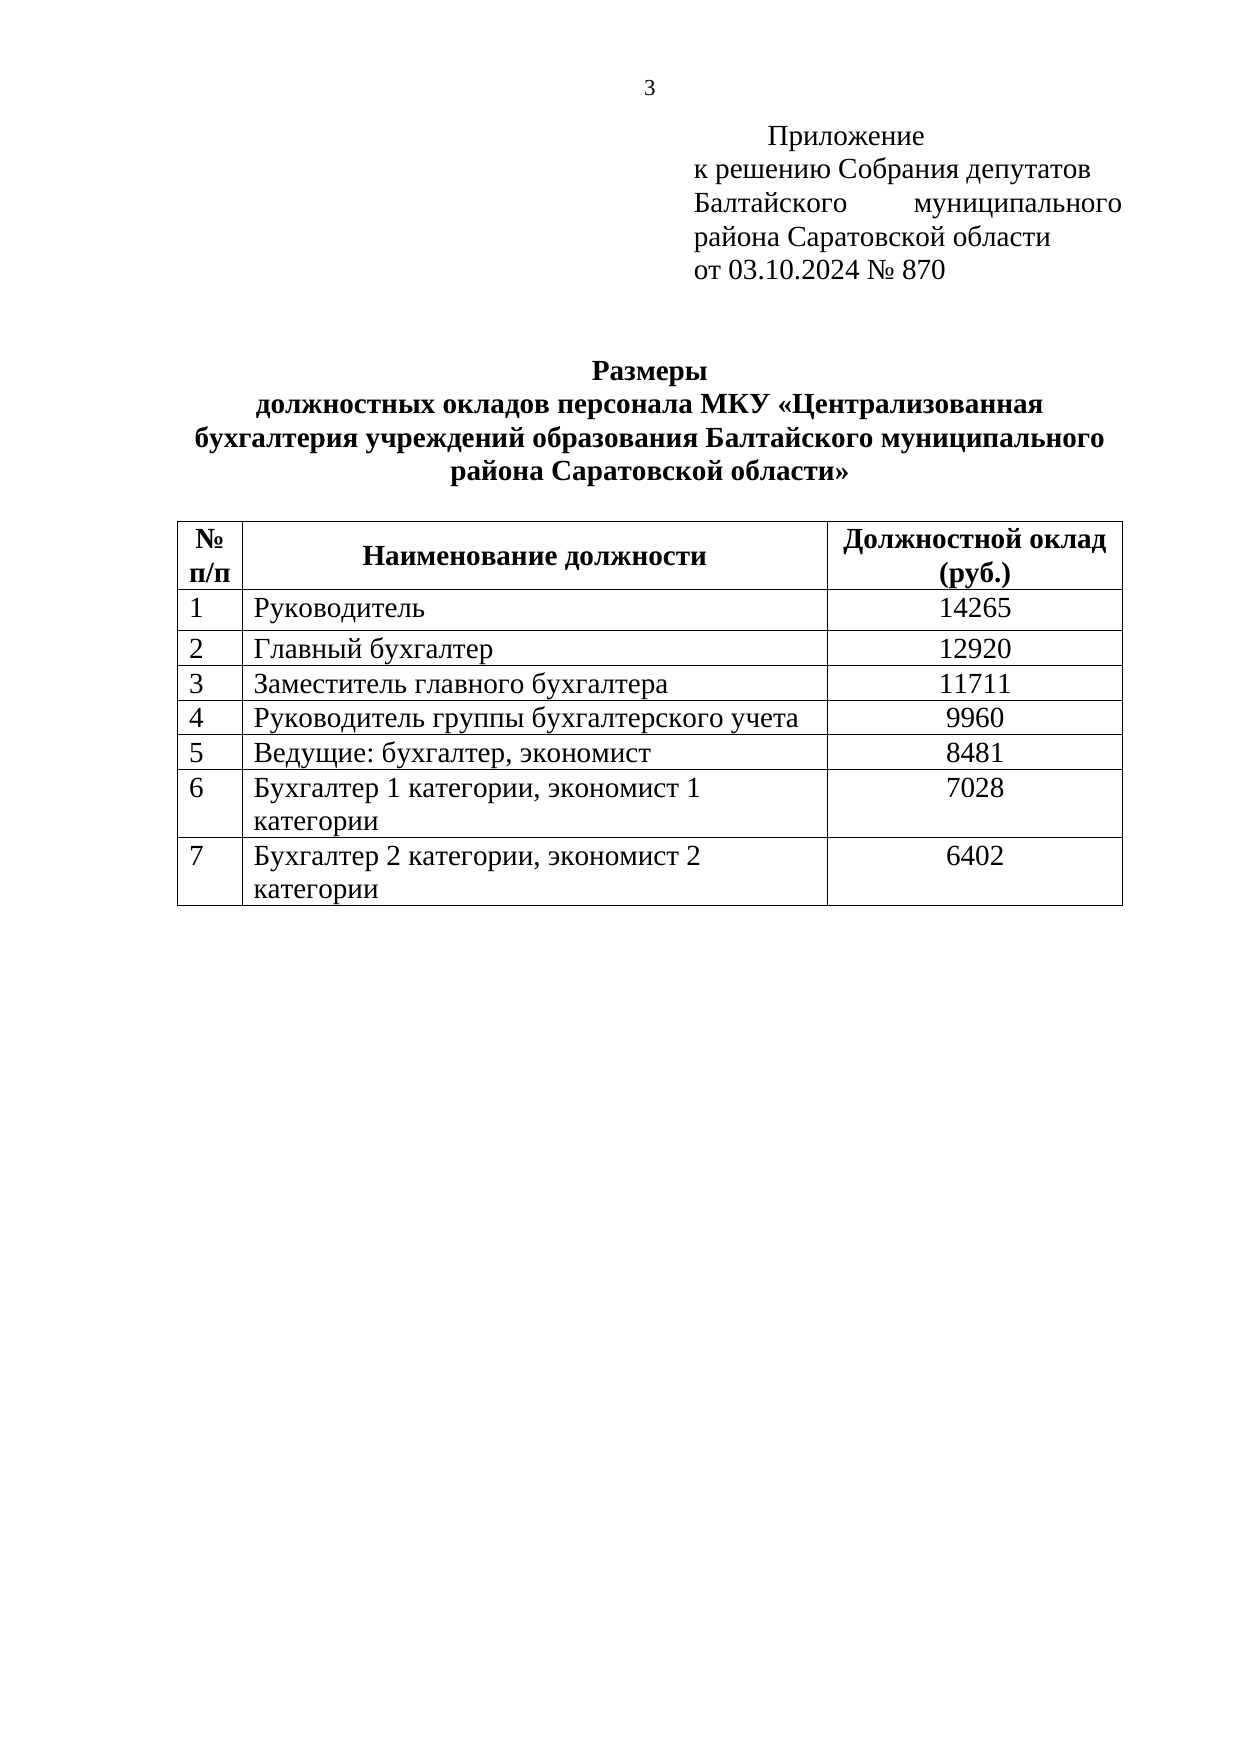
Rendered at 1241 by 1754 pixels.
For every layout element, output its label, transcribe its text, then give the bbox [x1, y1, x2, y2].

table_cell 14265 [828, 590, 1122, 630]
table_cell 4 [178, 701, 242, 734]
table_cell Бухгалтер 1 категории, экономист 1 категории [243, 770, 827, 837]
table_cell 12920 [828, 631, 1122, 665]
table_cell 7 [178, 838, 242, 905]
table_cell Главный бухгалтер [243, 631, 827, 665]
text должностных окладов персонала МКУ «Централизованная бухгалтерия учреждений образования Балтайского муниципального района Саратовской области» [177, 386, 1122, 487]
text от 03.10.2024 № 870 [693, 252, 1122, 286]
table_cell Руководитель группы бухгалтерского учета [243, 701, 827, 734]
text к решению Собрания депутатов [693, 152, 1122, 185]
table_cell 3 [178, 666, 242, 699]
text Размеры [177, 353, 1122, 386]
table_cell 6402 [828, 838, 1122, 905]
table_cell 6 [178, 770, 242, 837]
table_cell 1 [178, 590, 242, 630]
text Балтайского муниципального района Саратовской области [693, 185, 1122, 252]
table_cell 9960 [828, 701, 1122, 734]
table_cell Ведущие: бухгалтер, экономист [243, 735, 827, 769]
table_cell Заместитель главного бухгалтера [243, 666, 827, 699]
table_header Должностной оклад (руб.) [828, 522, 1122, 589]
table_cell 2 [178, 631, 242, 665]
table_cell Бухгалтер 2 категории, экономист 2 категории [243, 838, 827, 905]
table_header № п/п [178, 522, 242, 589]
table_cell 7028 [828, 770, 1122, 837]
table_cell 11711 [828, 666, 1122, 699]
table_cell Руководитель [243, 590, 827, 630]
table_cell 5 [178, 735, 242, 769]
table_cell 8481 [828, 735, 1122, 769]
table_header Наименование должности [243, 522, 827, 589]
text Приложение [767, 118, 1122, 152]
